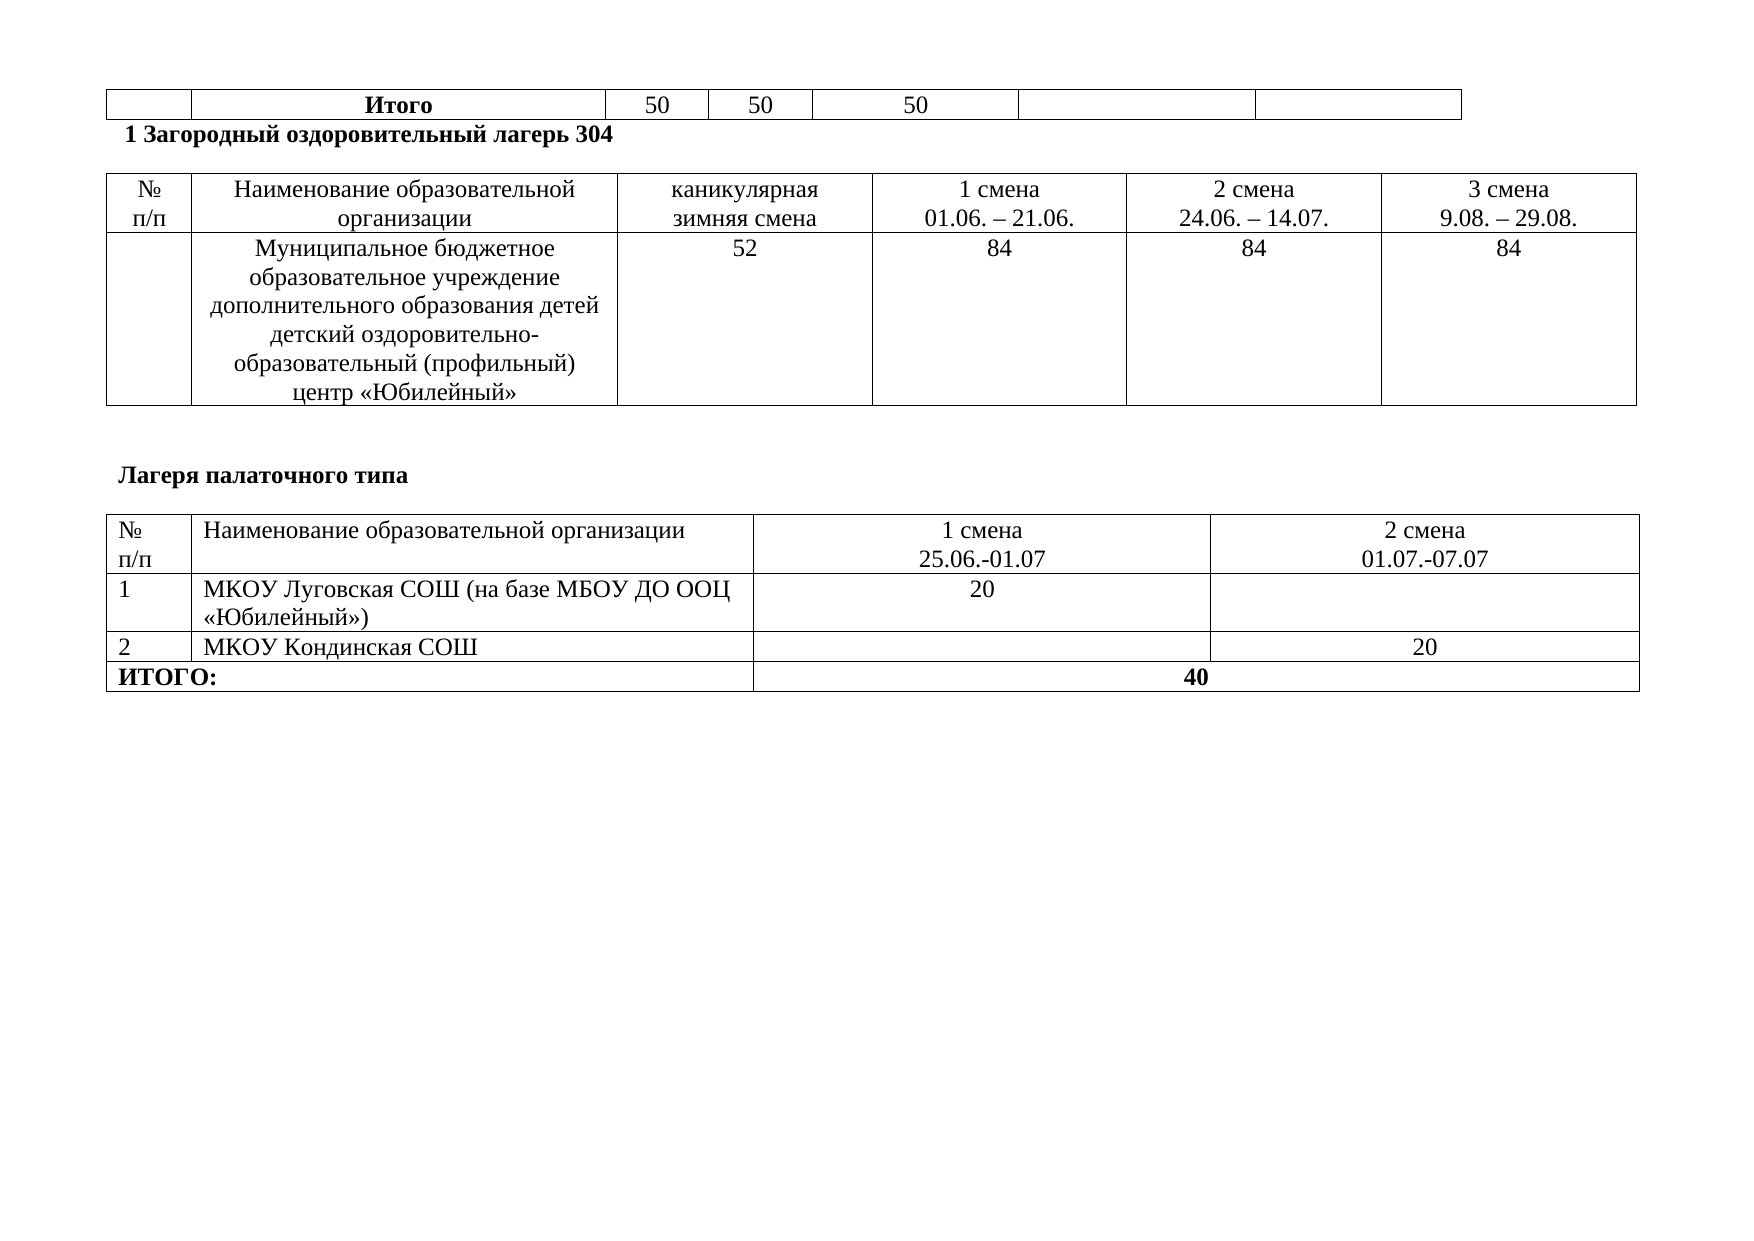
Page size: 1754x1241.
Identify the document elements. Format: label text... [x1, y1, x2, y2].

table_header Наименование образовательной организации [192, 174, 617, 232]
text 1 Загородный оздоровительный лагерь 304 [118, 119, 1668, 148]
table_cell [1019, 90, 1255, 118]
table_cell 50 [606, 90, 708, 118]
table_header 2 смена 01.07.-07.07 [1211, 515, 1639, 573]
table_cell 20 [1211, 632, 1639, 661]
table_cell Итого [192, 90, 605, 118]
table_cell 20 [754, 574, 1210, 631]
table_cell [107, 233, 191, 405]
table_cell 52 [618, 233, 872, 405]
table_cell 84 [873, 233, 1126, 405]
table_cell [1256, 90, 1461, 118]
table_cell МКОУ Кондинская СОШ [192, 632, 753, 661]
table_cell Муниципальное бюджетное образовательное учреждение дополнительного образования детей детский оздоровительно-образовательный (профильный) центр «Юбилейный» [192, 233, 617, 405]
table_cell [107, 90, 191, 118]
table_header 1 смена 25.06.-01.07 [754, 515, 1210, 573]
table_cell МКОУ Луговская СОШ (на базе МБОУ ДО ООЦ «Юбилейный») [192, 574, 753, 631]
table_cell 40 [754, 662, 1639, 691]
table_cell 84 [1127, 233, 1381, 405]
table_header 3 смена 9.08. – 29.08. [1382, 174, 1636, 232]
text Лагеря палаточного типа [118, 460, 1668, 489]
table_cell ИТОГО: [107, 662, 753, 691]
table_header Наименование образовательной организации [192, 515, 753, 573]
table_cell 50 [813, 90, 1018, 118]
table_header каникулярная зимняя смена [618, 174, 872, 232]
table_header 1 смена 01.06. – 21.06. [873, 174, 1126, 232]
table_header 2 смена 24.06. – 14.07. [1127, 174, 1381, 232]
table_cell [754, 632, 1210, 661]
table_header № п/п [107, 515, 191, 573]
table_cell 50 [709, 90, 812, 118]
table_header № п/п [107, 174, 191, 232]
table_cell 84 [1382, 233, 1636, 405]
table_cell 1 [107, 574, 191, 631]
table_cell [1211, 574, 1639, 631]
table_cell 2 [107, 632, 191, 661]
